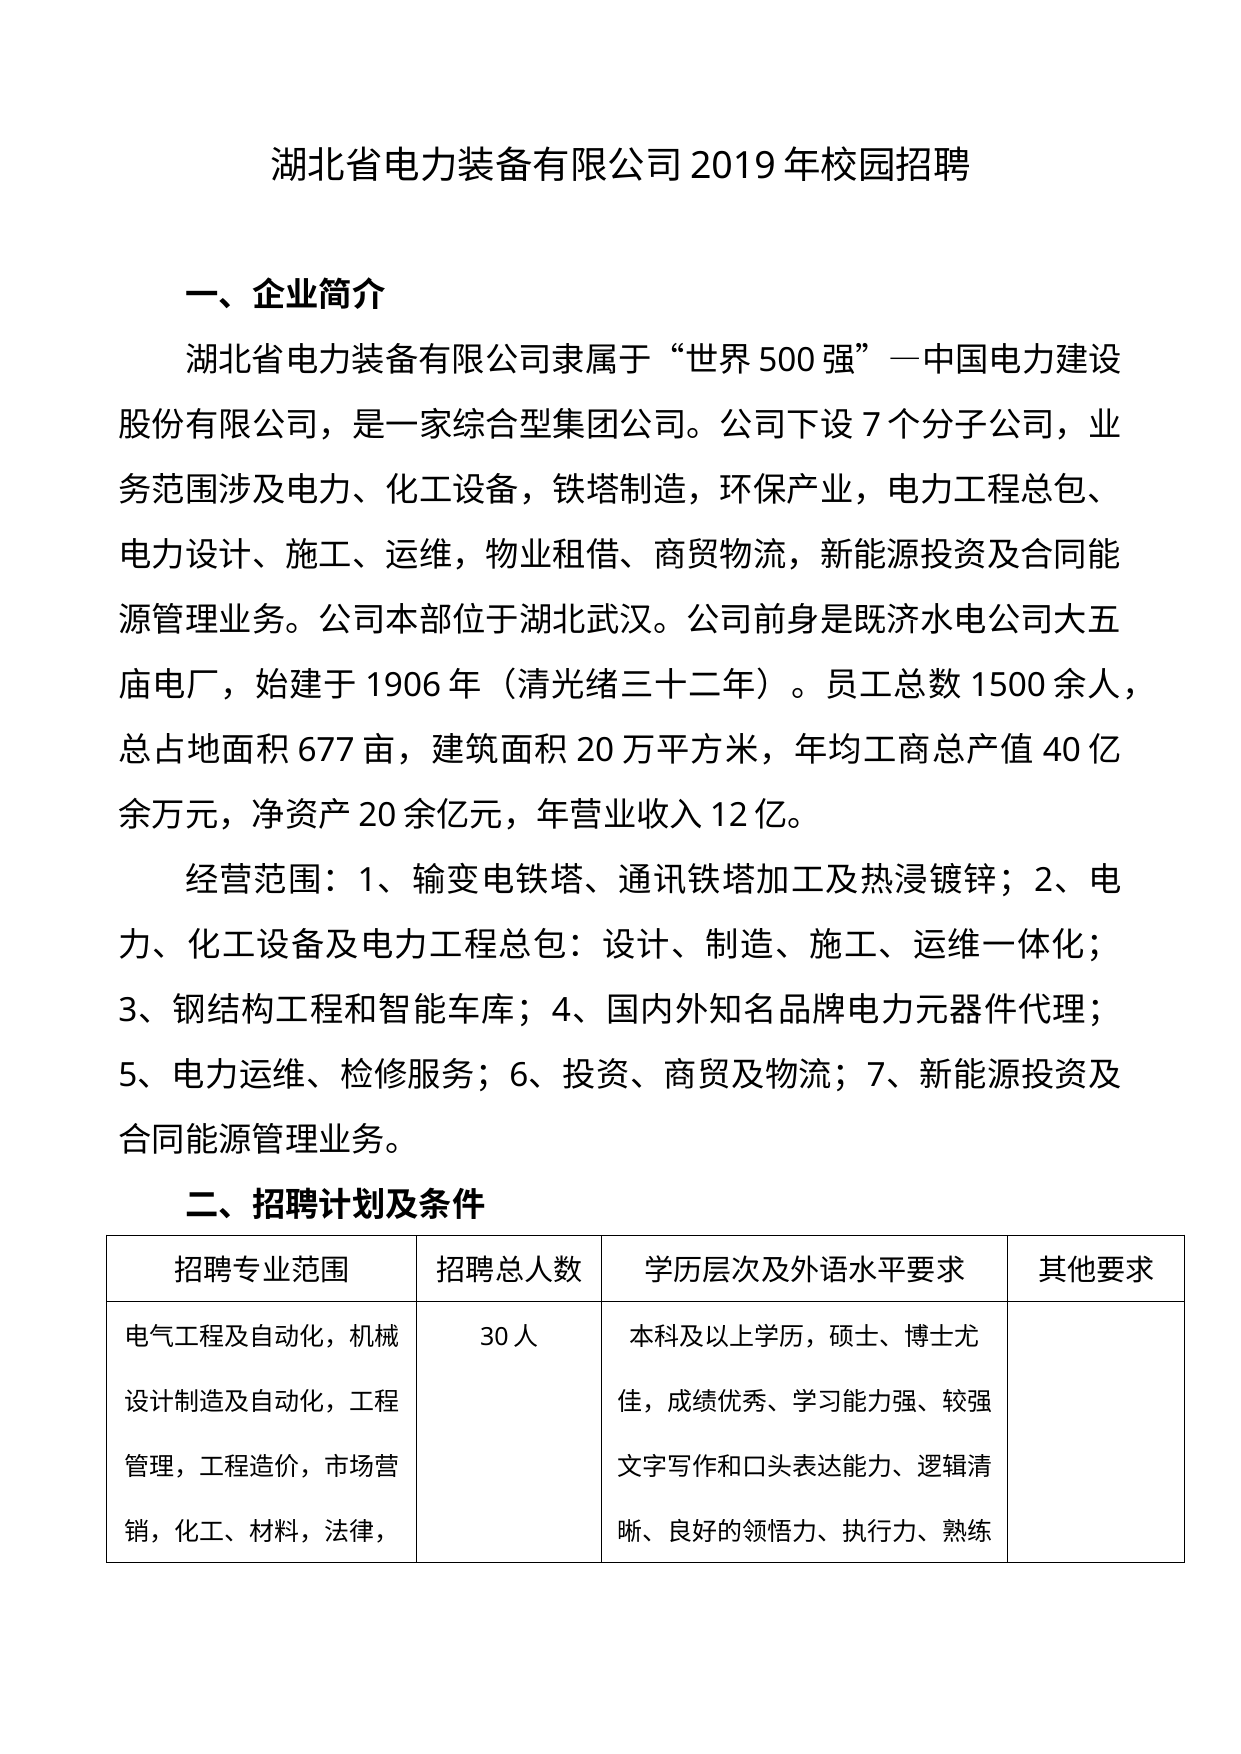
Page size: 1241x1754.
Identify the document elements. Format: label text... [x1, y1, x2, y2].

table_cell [107, 1302, 416, 1562]
text 二、招聘计划及条件 [118, 1169, 1122, 1234]
text 湖北省电力装备有限公司2019年校园招聘 [118, 129, 1122, 194]
text 湖北省电力装备有限公司隶属于“世界500强”—中国电力建设股份有限公司，是一家综合型集团公司。公司下设7个分子公司，业务范围涉及电力、化工设备，铁塔制造，环保产业，电力工程总包、电力设计、施工、运维，物业租借、商贸物流，新能源投资及合同能源管理业务。公司本部位于湖北武汉。公司前身是既济水电公司大五庙电厂，始建于1906年（清光绪三十二年）。员工总数1500余人，总占地面积677亩，建筑面积20万平方米，年均工商总产值40亿余万元，净资产20余亿元，年营业收入12亿。 [118, 324, 1122, 844]
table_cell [602, 1302, 1007, 1562]
text 一、企业简介 [118, 259, 1122, 324]
table_header 招聘总人数 [417, 1236, 601, 1301]
text 经营范围：1、输变电铁塔、通讯铁塔加工及热浸镀锌；2、电力、化工设备及电力工程总包：设计、制造、施工、运维一体化；3、钢结构工程和智能车库；4、国内外知名品牌电力元器件代理；5、电力运维、检修服务；6、投资、商贸及物流；7、新能源投资及合同能源管理业务。 [118, 844, 1122, 1169]
table_header 学历层次及外语水平要求 [602, 1236, 1007, 1301]
table_header 其他要求 [1008, 1236, 1184, 1301]
table_header 招聘专业范围 [107, 1236, 416, 1301]
table_cell [1008, 1302, 1184, 1562]
table_cell 30人 [417, 1302, 601, 1562]
